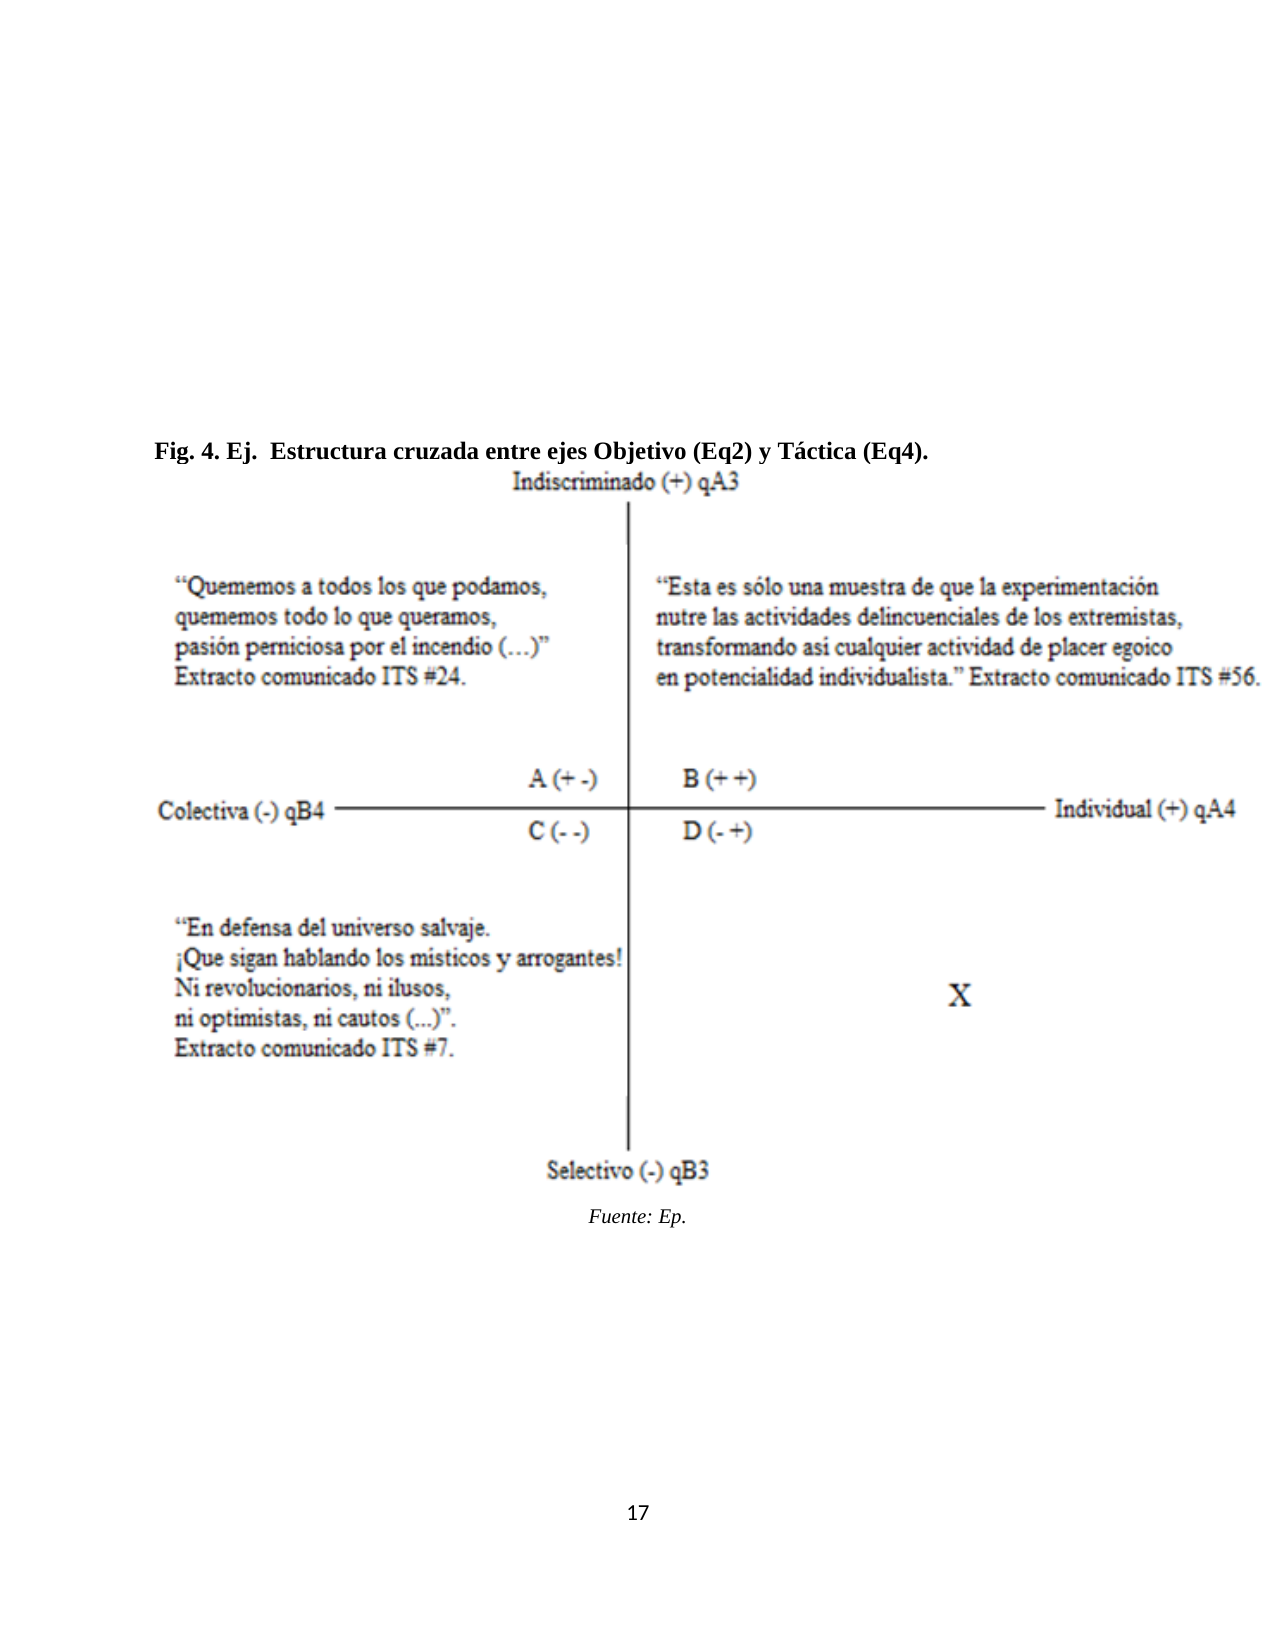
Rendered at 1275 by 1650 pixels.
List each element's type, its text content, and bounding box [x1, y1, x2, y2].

picture [154, 464, 1267, 1205]
text Fuente: Ep. [154, 1205, 1121, 1228]
text Fig. 4. Ej. Estructura cruzada entre ejes Objetivo (Eq2) y Táctica (Eq4). [154, 436, 1121, 464]
